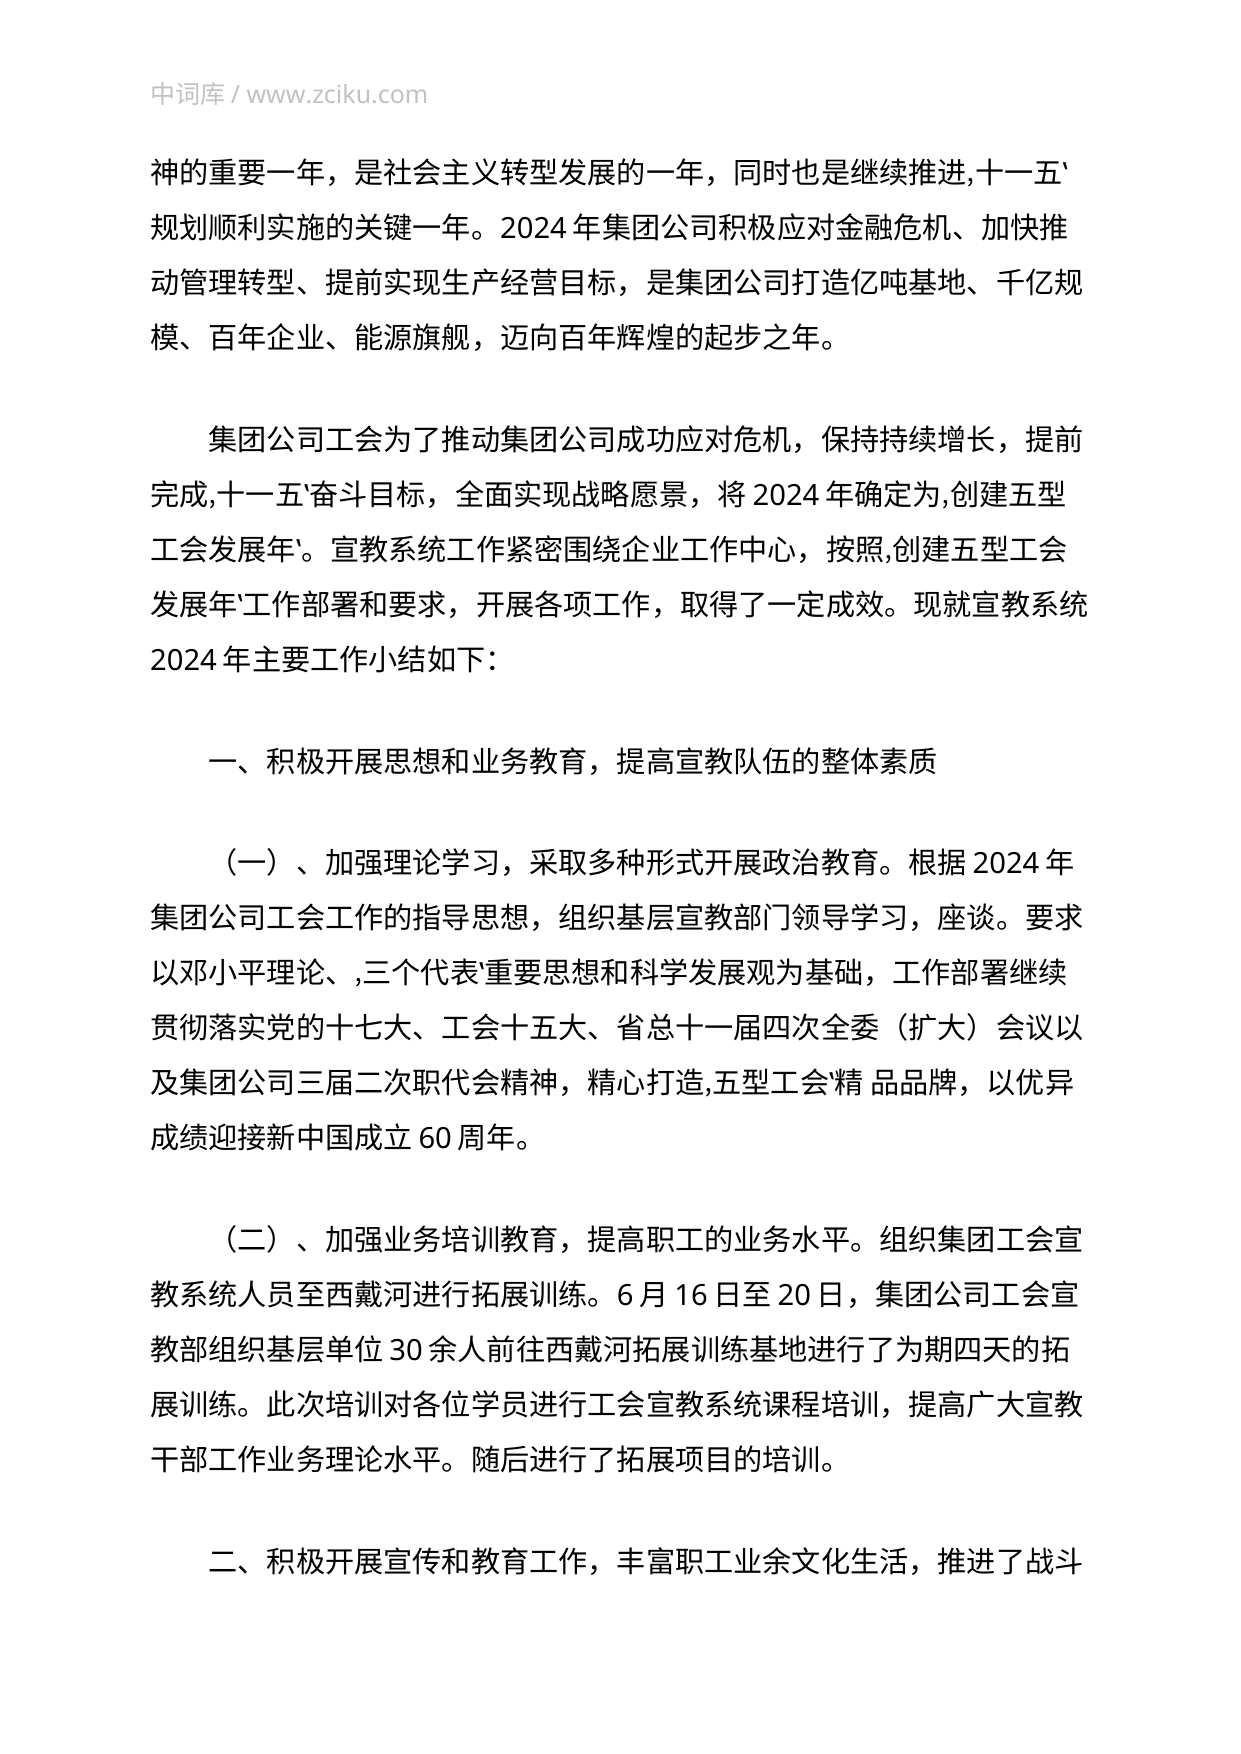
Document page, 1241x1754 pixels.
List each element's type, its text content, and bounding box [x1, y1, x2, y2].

text 集团公司工会为了推动集团公司成功应对危机，保持持续增长，提前完成‚十一五‛奋斗目标，全面实现战略愿景，将2024年确定为‚创建五型工会发展年‛。宣教系统工作紧密围绕企业工作中心，按照‚创建五型工会发展年‛工作部署和要求，开展各项工作，取得了一定成效。现就宣教系统2024年主要工作小结如下： [150, 417, 1090, 679]
text （一）、加强理论学习，采取多种形式开展政治教育。根据2024年集团公司工会工作的指导思想，组织基层宣教部门领导学习，座谈。要求以邓小平理论、‚三个代表‛重要思想和科学发展观为基础，工作部署继续贯彻落实党的十七大、工会十五大、省总十一届四次全委（扩大）会议以及集团公司三届二次职代会精神，精心打造‚五型工会‛精 品品牌，以优异成绩迎接新中国成立60周年。 [150, 840, 1090, 1157]
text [150, 1538, 1090, 1580]
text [150, 150, 1090, 357]
text （二）、加强业务培训教育，提高职工的业务水平。组织集团工会宣教系统人员至西戴河进行拓展训练。6月16日至20日，集团公司工会宣教部组织基层单位30余人前往西戴河拓展训练基地进行了为期四天的拓展训练。此次培训对各位学员进行工会宣教系统课程培训，提高广大宣教干部工作业务理论水平。随后进行了拓展项目的培训。 [150, 1217, 1090, 1479]
text 一、积极开展思想和业务教育，提高宣教队伍的整体素质 [150, 738, 1090, 781]
